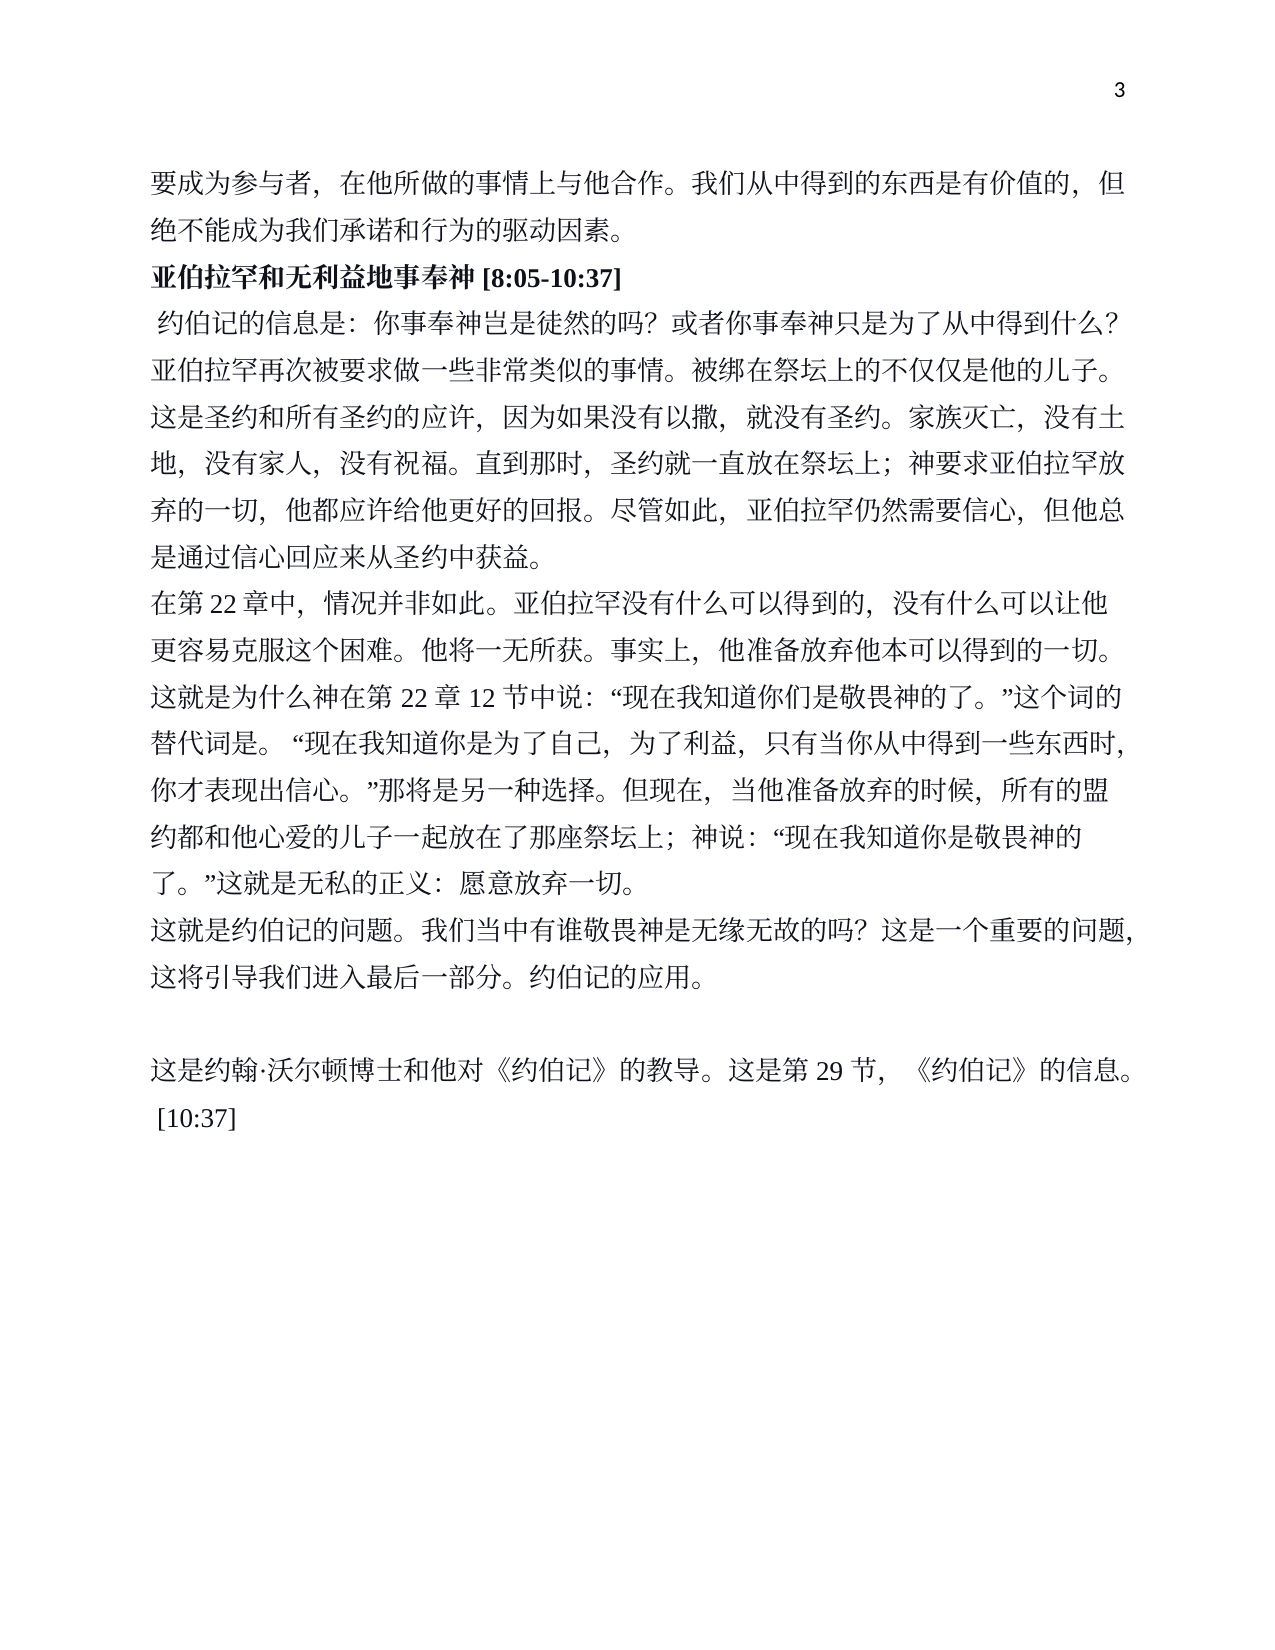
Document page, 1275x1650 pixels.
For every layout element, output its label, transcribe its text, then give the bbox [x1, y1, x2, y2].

text 这就是约伯记的问题。我们当中有谁敬畏神是无缘无故的吗？这是一个重要的问题，这将引导我们进入最后一部分。约伯记的应用。 [150, 915, 1125, 993]
text 约伯记的信息是：你事奉神岂是徒然的吗？或者你事奉神只是为了从中得到什么？亚伯拉罕再次被要求做一些非常类似的事情。被绑在祭坛上的不仅仅是他的儿子。这是圣约和所有圣约的应许，因为如果没有以撒，就没有圣约。家族灭亡，没有土地，没有家人，没有祝福。直到那时，圣约就一直放在祭坛上；神要求亚伯拉罕放弃的一切，他都应许给他更好的回报。尽管如此，亚伯拉罕仍然需要信心，但他总是通过信心回应来从圣约中获益。 [150, 309, 1125, 573]
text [150, 169, 1125, 246]
text 在第22章中，情况并非如此。亚伯拉罕没有什么可以得到的，没有什么可以让他更容易克服这个困难。他将一无所获。事实上，他准备放弃他本可以得到的一切。这就是为什么神在第 22 章 12 节中说：“现在我知道你们是敬畏神的了。”这个词的替代词是。 “现在我知道你是为了自己，为了利益，只有当你从中得到一些东西时，你才表现出信心。”那将是另一种选择。但现在，当他准备放弃的时候，所有的盟约都和他心爱的儿子一起放在了那座祭坛上；神说：“现在我知道你是敬畏神的了。”这就是无私的正义：愿意放弃一切。 [150, 589, 1125, 900]
text 这是约翰·沃尔顿博士和他对《约伯记》的教导。这是第 29 节，《约伯记》的信息。 [10:37] [150, 1055, 1125, 1133]
text 亚伯拉罕和无利益地事奉神 [8:05-10:37] [150, 262, 1125, 293]
